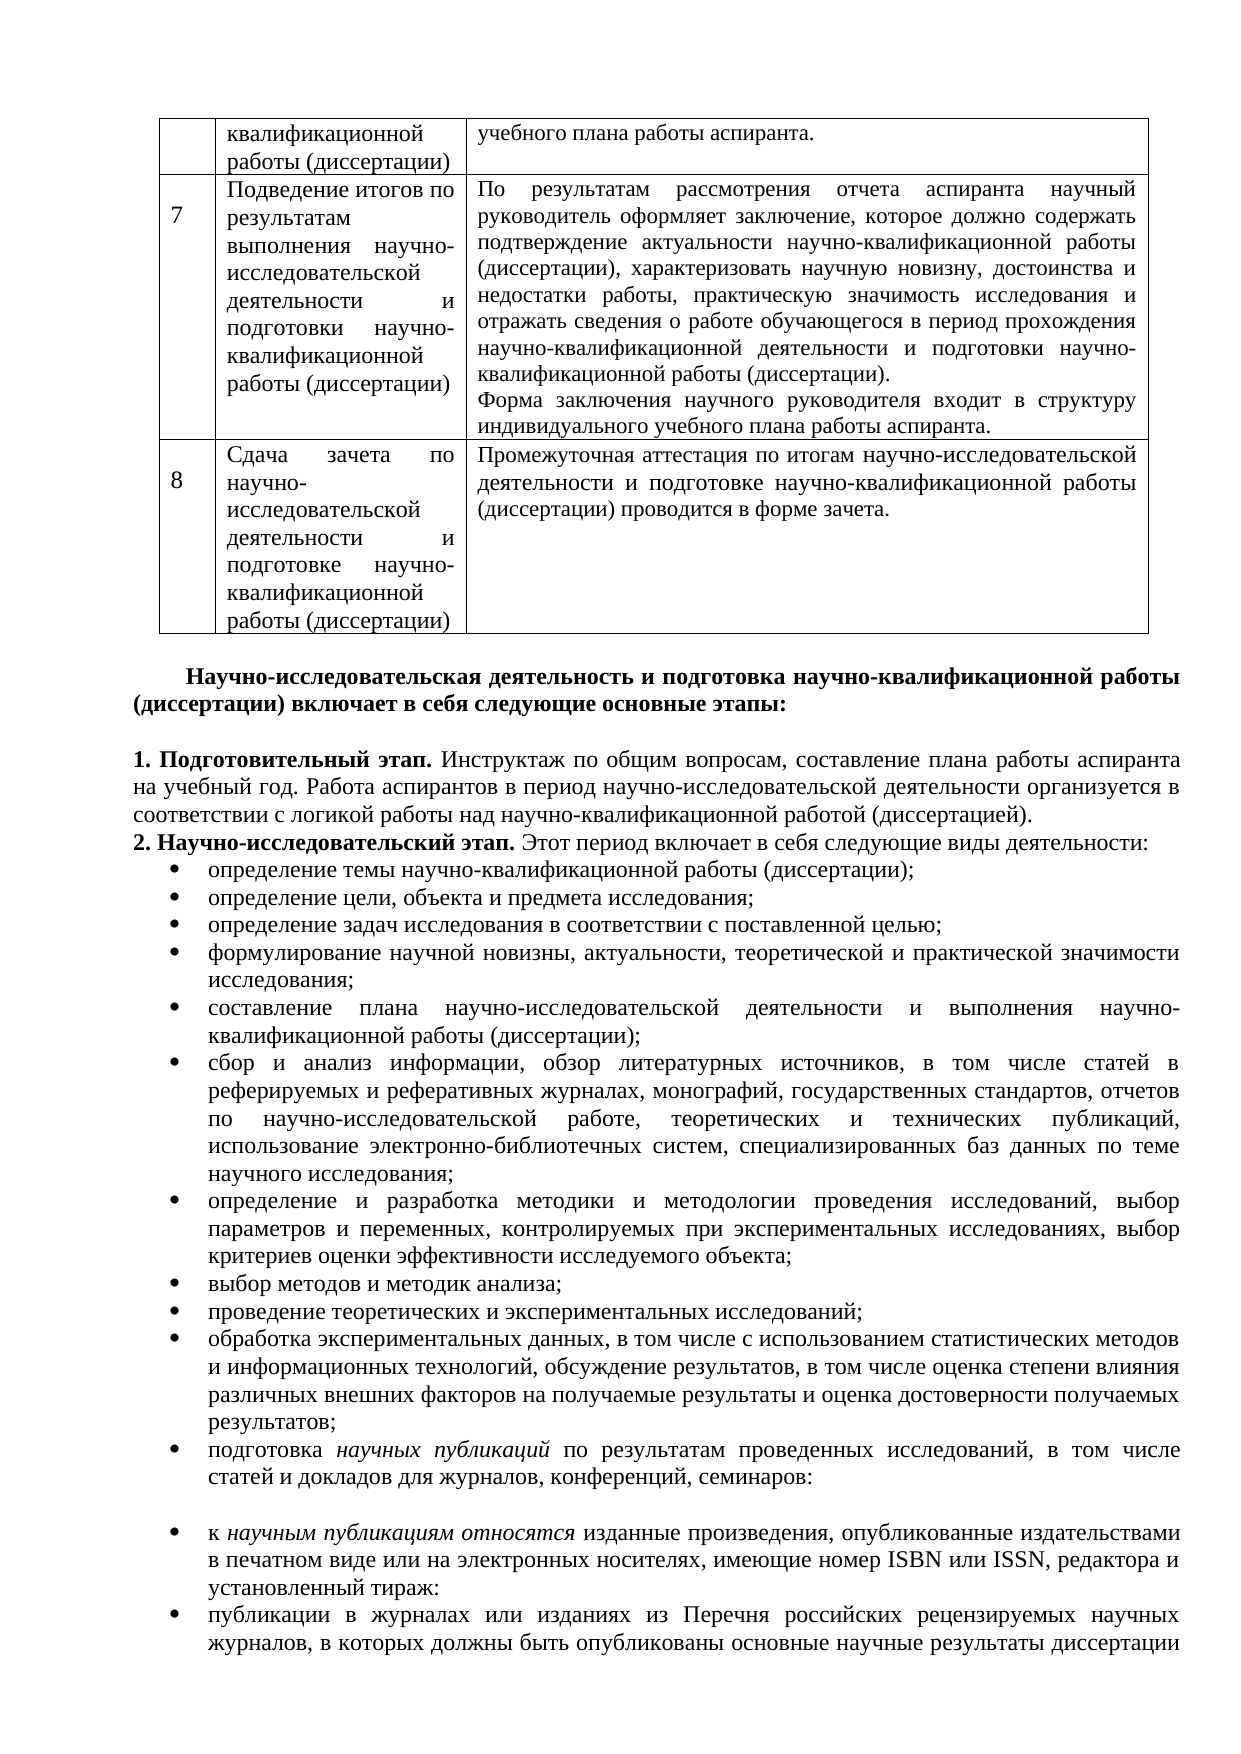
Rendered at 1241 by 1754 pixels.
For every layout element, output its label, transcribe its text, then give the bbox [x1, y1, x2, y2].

list определение задач исследования в соответствии с поставленной целью; [170, 910, 1181, 938]
list подготовка научных публикаций по результатам проведенных исследований, в том числе статей и докладов для журналов, конференций, семинаров: [170, 1435, 1181, 1490]
list определение темы научно-квалификационной работы (диссертации); [170, 855, 1181, 883]
list определение цели, объекта и предмета исследования; [170, 883, 1181, 910]
list проведение теоретических и экспериментальных исследований; [170, 1297, 1181, 1324]
table_cell Сдача зачета по научно-исследовательской деятельности и подготовке научно-квалификационной работы (диссертации) [216, 440, 466, 633]
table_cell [216, 119, 466, 174]
list обработка экспериментальных данных, в том числе с использованием статистических методов и информационных технологий, обсуждение результатов, в том числе оценка степени влияния различных внешних факторов на получаемые результаты и оценка достоверности получаемых результатов; [170, 1324, 1181, 1435]
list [170, 1600, 1181, 1656]
list формулирование научной новизны, актуальности, теоретической и практической значимости исследования; [170, 938, 1181, 993]
table_cell 6 [160, 119, 215, 174]
list определение и разработка методики и методологии проведения исследований, выбор параметров и переменных, контролируемых при экспериментальных исследованиях, выбор критериев оценки эффективности исследуемого объекта; [170, 1186, 1181, 1269]
list составление плана научно-исследовательской деятельности и выполнения научно-квалификационной работы (диссертации); [170, 993, 1181, 1048]
table_cell 8 [160, 440, 215, 633]
list к научным публикациям относятся изданные произведения, опубликованные издательствами в печатном виде или на электронных носителях, имеющие номер ISBN или ISSN, редактора и установленный тираж: [170, 1518, 1181, 1600]
table_cell Промежуточная аттестация по итогам научно-исследовательской деятельности и подготовке научно-квалификационной работы (диссертации) проводится в форме зачета. [467, 440, 1148, 633]
list сбор и анализ информации, обзор литературных источников, в том числе статей в реферируемых и реферативных журналах, монографий, государственных стандартов, отчетов по научно-исследовательской работе, теоретических и технических публикаций, использование электронно-библиотечных систем, специализированных баз данных по теме научного исследования; [170, 1048, 1181, 1186]
table_cell 7 [160, 175, 215, 439]
text 2. Научно-исследовательский этап. Этот период включает в себя следующие виды деятельности: [133, 827, 1181, 855]
text 1. Подготовительный этап. Инструктаж по общим вопросам, составление плана работы аспиранта на учебный год. Работа аспирантов в период научно-исследовательской деятельности организуется в соответствии с логикой работы над научно-квалификационной работой (диссертацией). [133, 745, 1181, 827]
table_cell Подведение итогов по результатам выполнения научно-исследовательской деятельности и подготовки научно-квалификационной работы (диссертации) [216, 175, 466, 439]
list выбор методов и методик анализа; [170, 1269, 1181, 1297]
text Научно-исследовательская деятельность и подготовка научно-квалификационной работы (диссертации) включает в себя следующие основные этапы: [133, 662, 1181, 717]
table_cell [467, 119, 1148, 174]
table_cell По результатам рассмотрения отчета аспиранта научный руководитель оформляет заключение, которое должно содержать подтверждение актуальности научно-квалификационной работы (диссертации), характеризовать научную новизну, достоинства и недостатки работы, практическую значимость исследования и отражать сведения о работе обучающегося в период прохождения научно-квалификационной деятельности и подготовки научно-квалификационной работы (диссертации). Форма заключения научного руководителя входит в структуру индивидуального учебного плана работы аспиранта. [467, 175, 1148, 439]
